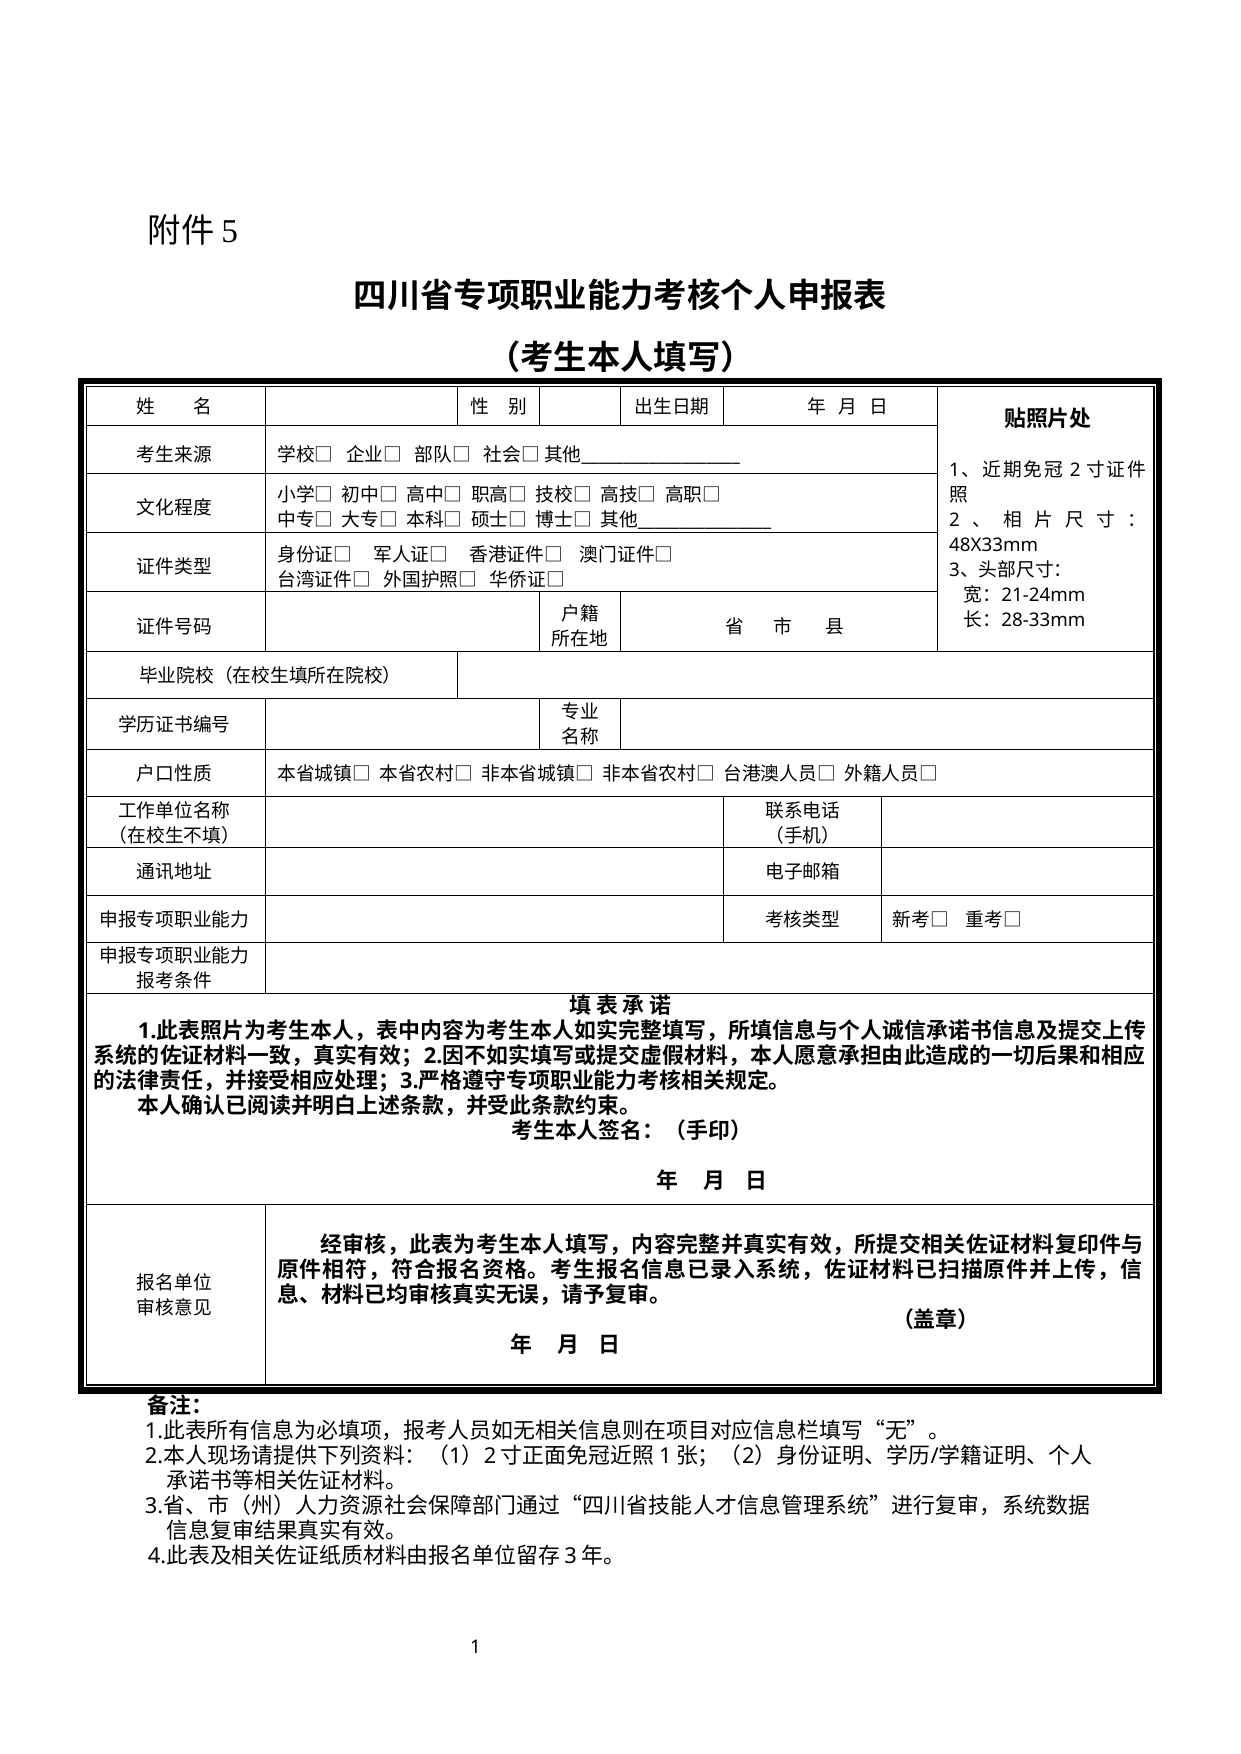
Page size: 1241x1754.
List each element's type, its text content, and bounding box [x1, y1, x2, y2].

table_header 年 月 日 [724, 387, 937, 425]
table_cell 证件类型 [87, 533, 265, 591]
table_header [266, 387, 457, 425]
table_cell [266, 592, 539, 651]
table_cell 学历证书编号 [87, 699, 265, 749]
table_cell 专业 名称 [540, 699, 620, 749]
table_cell [266, 943, 1153, 993]
table_cell 工作单位名称 （在校生不填） [87, 797, 265, 847]
text （考生本人填写） [148, 336, 1093, 378]
table_cell 填 表 承 诺 1.此表照片为考生本人，表中内容为考生本人如实完整填写，所填信息与个人诚信承诺书信息及提交上传系统的佐证材料一致，真实有效；2.因不如实填写或提交虚假材料，本人愿意承担由此造成的一切后果和相应的法律责任，并接受相应处理；3.严格遵守专项职业能力考核相关规定。 本人确认已阅读并明白上述条款，并受此条款约束。 考生本人签名：（手印） 年 月 日 [87, 994, 1153, 1204]
table_cell 毕业院校（在校生填所在院校） [87, 652, 457, 698]
table_cell 文化程度 [87, 474, 265, 532]
text 3.省、市（州）人力资源社会保障部门通过“四川省技能人才信息管理系统”进行复审，系统数据信息复审结果真实有效。 [144, 1493, 1093, 1543]
table_cell 新考□ 重考□ [882, 896, 1153, 942]
table_cell [882, 797, 1153, 847]
table_header 出生日期 [621, 387, 723, 425]
table_cell [458, 652, 1153, 698]
table_cell 经审核，此表为考生本人填写，内容完整并真实有效，所提交相关佐证材料复印件与原件相符，符合报名资格。考生报名信息已录入系统，佐证材料已扫描原件并上传，信息、材料已均审核真实无误，请予复审。 （盖章） 年 月 日 [266, 1205, 1153, 1384]
table_header 姓 名 [87, 387, 265, 425]
text 2.本人现场请提供下列资料：（1）2寸正面免冠近照1张；（2）身份证明、学历/学籍证明、个人承诺书等相关佐证材料。 [144, 1443, 1093, 1493]
table_cell [266, 699, 539, 749]
table_cell 考核类型 [724, 896, 881, 942]
text 备注： [148, 1394, 1093, 1418]
table_header 性 别 [458, 387, 539, 425]
text 1.此表所有信息为必填项，报考人员如无相关信息则在项目对应信息栏填写“无”。 [144, 1418, 1093, 1443]
table_cell 报名单位 审核意见 [87, 1205, 265, 1384]
table_cell 本省城镇□ 本省农村□ 非本省城镇□ 非本省农村□ 台港澳人员□ 外籍人员□ [266, 750, 1153, 796]
table_cell 考生来源 [87, 426, 265, 472]
table_cell 学校□ 企业□ 部队□ 社会□ 其他___________________ [266, 426, 937, 472]
table_cell [621, 699, 1153, 749]
table_cell 通讯地址 [87, 848, 265, 894]
table_header 贴照片处 1、近期免冠2寸证件照 2、相片尺寸：48X33mm 3、头部尺寸： 宽：21-24mm 长：28-33mm [938, 387, 1153, 651]
table_cell 申报专项职业能力报考条件 [87, 943, 265, 993]
table_cell 电子邮箱 [724, 848, 881, 894]
table_cell [882, 848, 1153, 894]
table_cell 身份证□ 军人证□ 香港证件□ 澳门证件□ 台湾证件□ 外国护照□ 华侨证□ [266, 533, 937, 591]
table_cell [266, 896, 723, 942]
table_cell 联系电话 （手机） [724, 797, 881, 847]
table_cell 户口性质 [87, 750, 265, 796]
table_cell 省 市 县 [621, 592, 937, 651]
text 4.此表及相关佐证纸质材料由报名单位留存3年。 [148, 1543, 1093, 1568]
table_cell [266, 797, 723, 847]
table_cell [266, 848, 723, 894]
table_cell 证件号码 [87, 592, 265, 651]
table_cell 小学□ 初中□ 高中□ 职高□ 技校□ 高技□ 高职□ 中专□ 大专□ 本科□ 硕士□ 博士□ 其他________________ [266, 474, 937, 532]
text 附件5 [148, 201, 1093, 253]
table_header [540, 387, 620, 425]
text 四川省专项职业能力考核个人申报表 [148, 274, 1093, 315]
table_cell 户籍 所在地 [540, 592, 620, 651]
table_cell 申报专项职业能力 [87, 896, 265, 942]
